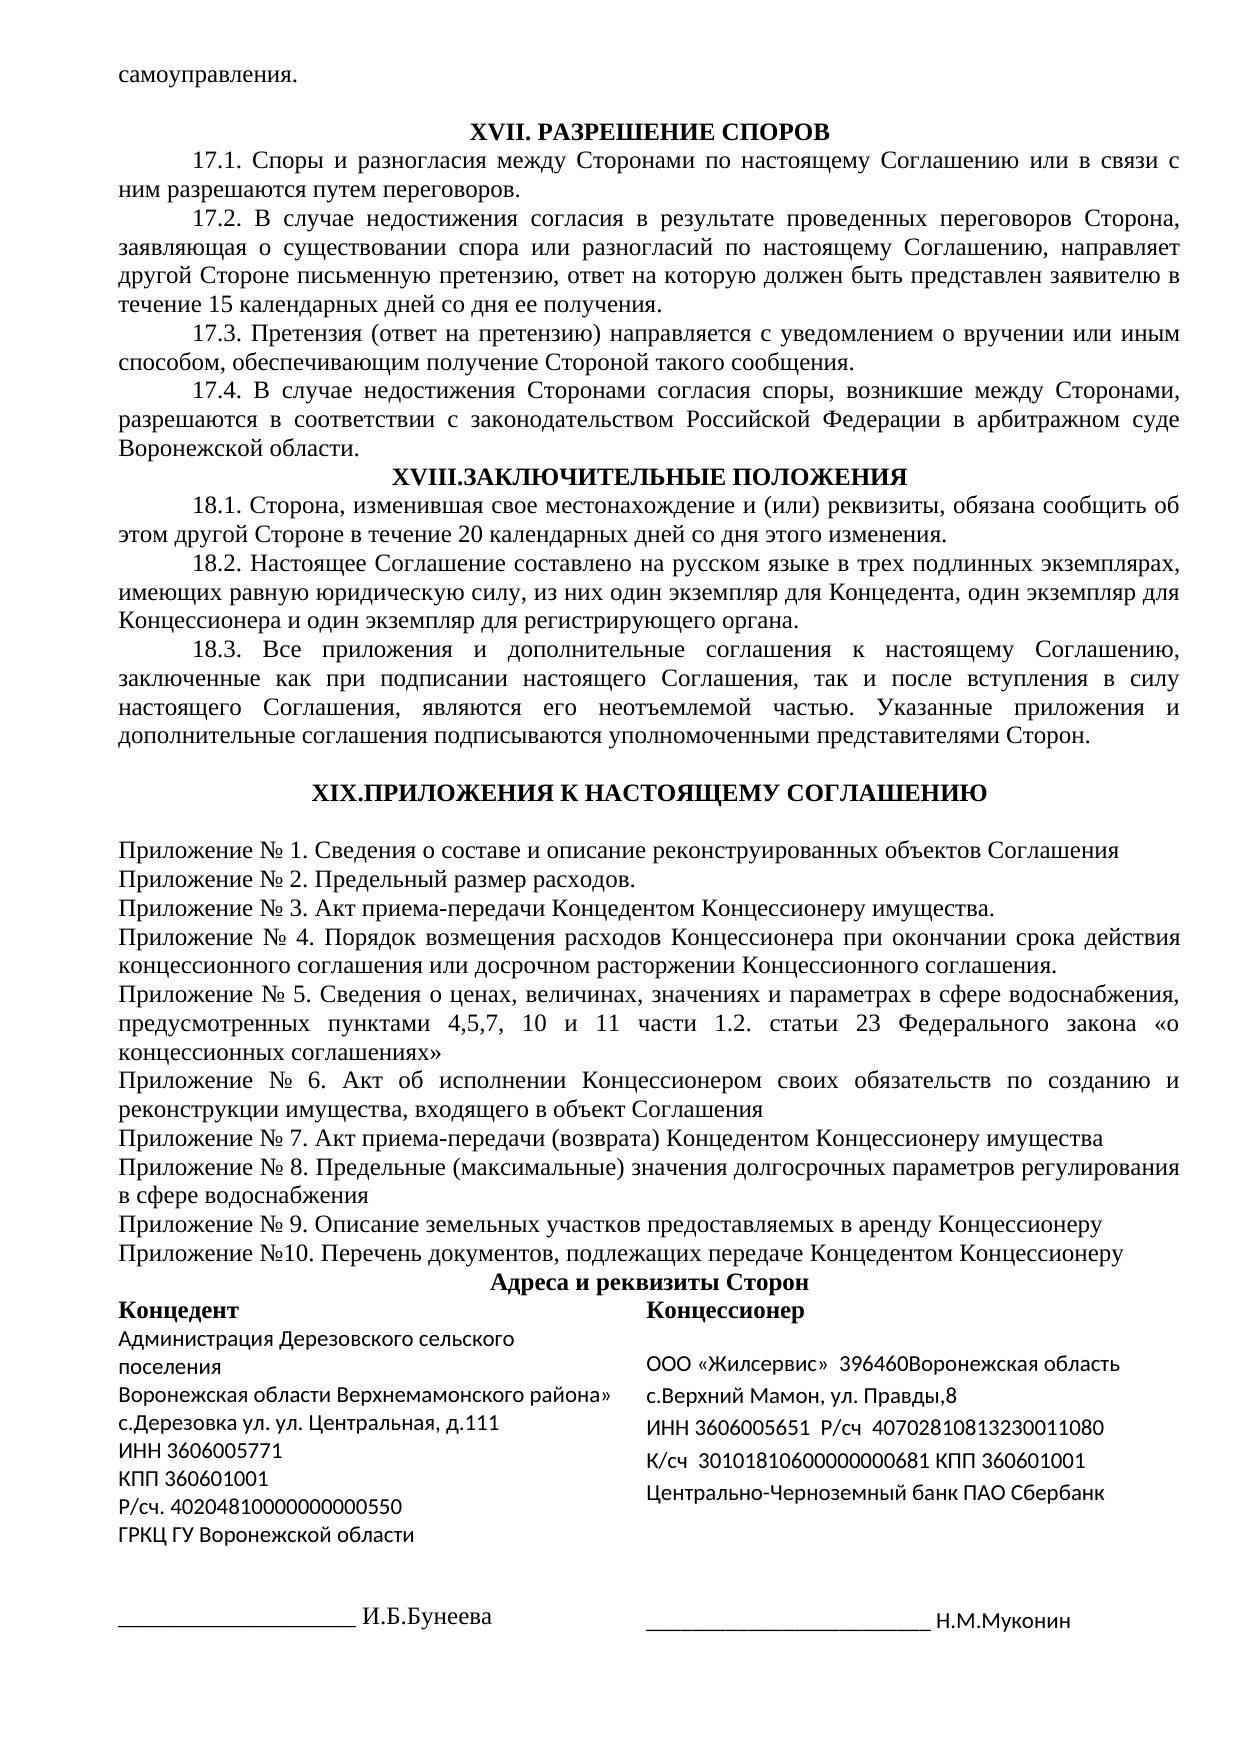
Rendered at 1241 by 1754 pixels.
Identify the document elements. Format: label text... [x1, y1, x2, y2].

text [118, 59, 1181, 88]
text Приложение № 1. Сведения о составе и описание реконструированных объектов Соглашения [118, 835, 1181, 864]
text Приложение № 4. Порядок возмещения расходов Концессионера при окончании срока действия концессионного соглашения или досрочном расторжении Концессионного соглашения. [118, 922, 1181, 979]
subtitle XVIII.ЗАКЛЮЧИТЕЛЬНЫЕ ПОЛОЖЕНИЯ [118, 462, 1181, 490]
list 18.2. Настоящее Соглашение составлено на русском языке в трех подлинных экземплярах, имеющих равную юридическую силу, из них один экземпляр для Концедента, один экземпляр для Концессионера и один экземпляр для регистрирующего органа. [118, 548, 1181, 634]
table_header Концессионер ООО «Жилсервис» 396460Воронежская область с.Верхний Мамон, ул. Правды,8 ИНН 3606005651 Р/сч 40702810813230011080 К/сч 30101810600000000681 КПП 360601001 Центрально-Черноземный банк ПАО Сбербанк _________________________ Н.М.Муконин [635, 1295, 1163, 1638]
list 17.2. В случае недостижения согласия в результате проведенных переговоров Сторона, заявляющая о существовании спора или разногласий по настоящему Соглашению, направляет другой Стороне письменную претензию, ответ на которую должен быть представлен заявителю в течение 15 календарных дней со дня ее получения. [118, 203, 1181, 318]
subtitle XIX.ПРИЛОЖЕНИЯ К НАСТОЯЩЕМУ СОГЛАШЕНИЮ [118, 778, 1181, 807]
text Приложение № 5. Сведения о ценах, величинах, значениях и параметрах в сфере водоснабжения, предусмотренных пунктами 4,5,7, 10 и 11 части 1.2. статьи 23 Федерального закона «о концессионных соглашениях» [118, 979, 1181, 1065]
list 18.3. Все приложения и дополнительные соглашения к настоящему Соглашению, заключенные как при подписании настоящего Соглашения, так и после вступления в силу настоящего Соглашения, являются его неотъемлемой частью. Указанные приложения и дополнительные соглашения подписываются уполномоченными представителями Сторон. [118, 634, 1181, 749]
subtitle Адреса и реквизиты Сторон [118, 1267, 1181, 1295]
text Приложение №10. Перечень документов, подлежащих передаче Концедентом Концессионеру [118, 1238, 1181, 1267]
list 18.1. Сторона, изменившая свое местонахождение и (или) реквизиты, обязана сообщить об этом другой Стороне в течение 20 календарных дней со дня этого изменения. [118, 490, 1181, 548]
text Приложение № 7. Акт приема-передачи (возврата) Концедентом Концессионеру имущества [118, 1123, 1181, 1152]
list 17.3. Претензия (ответ на претензию) направляется с уведомлением о вручении или иным способом, обеспечивающим получение Стороной такого сообщения. [118, 318, 1181, 375]
subtitle XVII. РАЗРЕШЕНИЕ СПОРОВ [118, 117, 1181, 145]
text Приложение № 8. Предельные (максимальные) значения долгосрочных параметров регулирования в сфере водоснабжения [118, 1152, 1181, 1209]
list 17.4. В случае недостижения Сторонами согласия споры, возникшие между Сторонами, разрешаются в соответствии с законодательством Российской Федерации в арбитражном суде Воронежской области. [118, 375, 1181, 462]
text Приложение № 2. Предельный размер расходов. [118, 864, 1181, 893]
text Приложение № 6. Акт об исполнении Концессионером своих обязательств по созданию и реконструкции имущества, входящего в объект Соглашения [118, 1065, 1181, 1123]
text Приложение № 3. Акт приема-передачи Концедентом Концессионеру имущества. [118, 893, 1181, 922]
list 17.1. Споры и разногласия между Сторонами по настоящему Соглашению или в связи с ним разрешаются путем переговоров. [118, 145, 1181, 203]
text Приложение № 9. Описание земельных участков предоставляемых в аренду Концессионеру [118, 1209, 1181, 1238]
table_header Концедент Администрация Дерезовского сельского поселения Воронежская области Верхнемамонского района» с.Дерезовка ул. ул. Центральная, д.111 ИНН 3606005771 КПП 360601001 Р/сч. 40204810000000000550 ГРКЦ ГУ Воронежской области ___________________ И.Б.Бунеева [107, 1295, 635, 1638]
